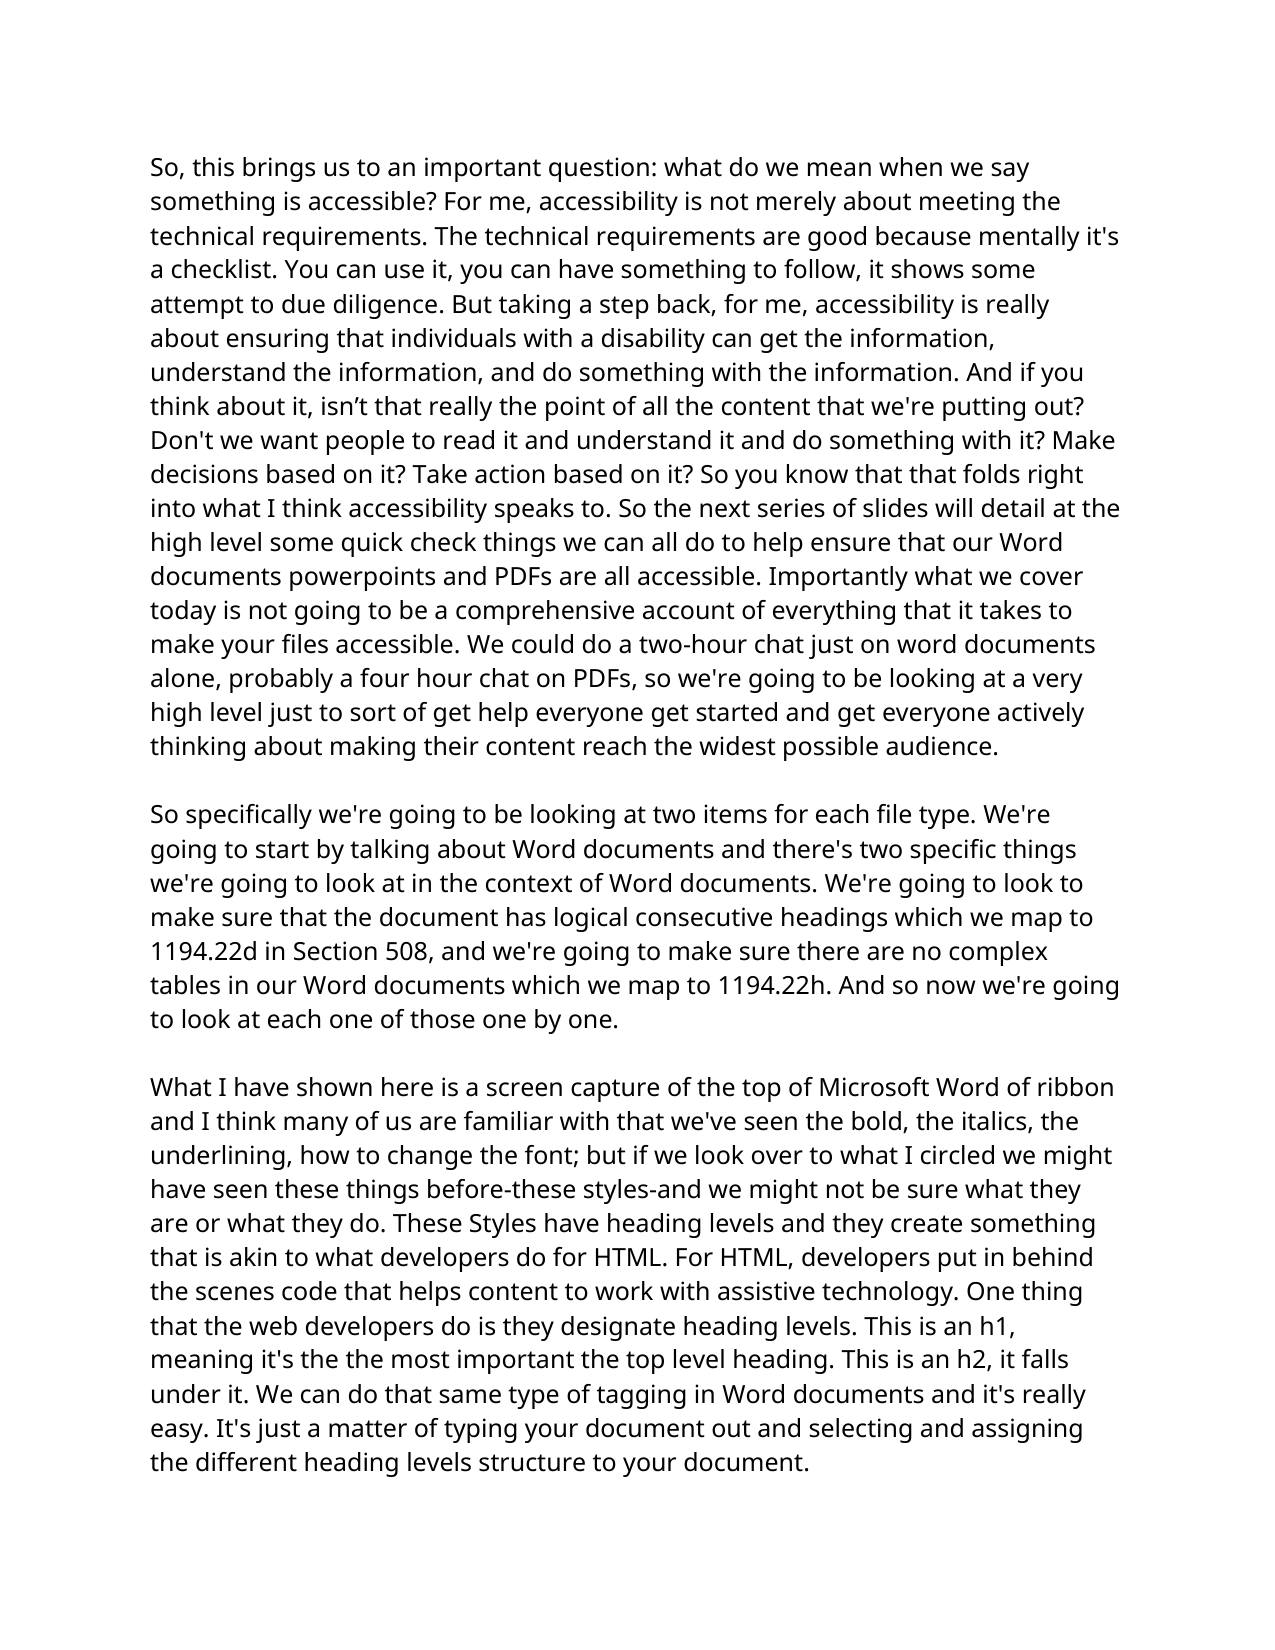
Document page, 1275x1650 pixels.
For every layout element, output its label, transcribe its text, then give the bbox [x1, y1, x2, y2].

text So specifically we're going to be looking at two items for each file type. We're going to start by talking about Word documents and there's two specific things we're going to look at in the context of Word documents. We're going to look to make sure that the document has logical consecutive headings which we map to 1194.22d in Section 508, and we're going to make sure there are no complex tables in our Word documents which we map to 1194.22h. And so now we're going to look at each one of those one by one. [150, 797, 1125, 1036]
text So, this brings us to an important question: what do we mean when we say something is accessible? For me, accessibility is not merely about meeting the technical requirements. The technical requirements are good because mentally it's a checklist. You can use it, you can have something to follow, it shows some attempt to due diligence. But taking a step back, for me, accessibility is really about ensuring that individuals with a disability can get the information, understand the information, and do something with the information. And if you think about it, isn’t that really the point of all the content that we're putting out? Don't we want people to read it and understand it and do something with it? Make decisions based on it? Take action based on it? So you know that that folds right into what I think accessibility speaks to. So the next series of slides will detail at the high level some quick check things we can all do to help ensure that our Word documents powerpoints and PDFs are all accessible. Importantly what we cover today is not going to be a comprehensive account of everything that it takes to make your files accessible. We could do a two-hour chat just on word documents alone, probably a four hour chat on PDFs, so we're going to be looking at a very high level just to sort of get help everyone get started and get everyone actively thinking about making their content reach the widest possible audience. [150, 150, 1125, 763]
text What I have shown here is a screen capture of the top of Microsoft Word of ribbon and I think many of us are familiar with that we've seen the bold, the italics, the underlining, how to change the font; but if we look over to what I circled we might have seen these things before-these styles-and we might not be sure what they are or what they do. These Styles have heading levels and they create something that is akin to what developers do for HTML. For HTML, developers put in behind the scenes code that helps content to work with assistive technology. One thing that the web developers do is they designate heading levels. This is an h1, meaning it's the the most important the top level heading. This is an h2, it falls under it. We can do that same type of tagging in Word documents and it's really easy. It's just a matter of typing your document out and selecting and assigning the different heading levels structure to your document. [150, 1070, 1125, 1478]
